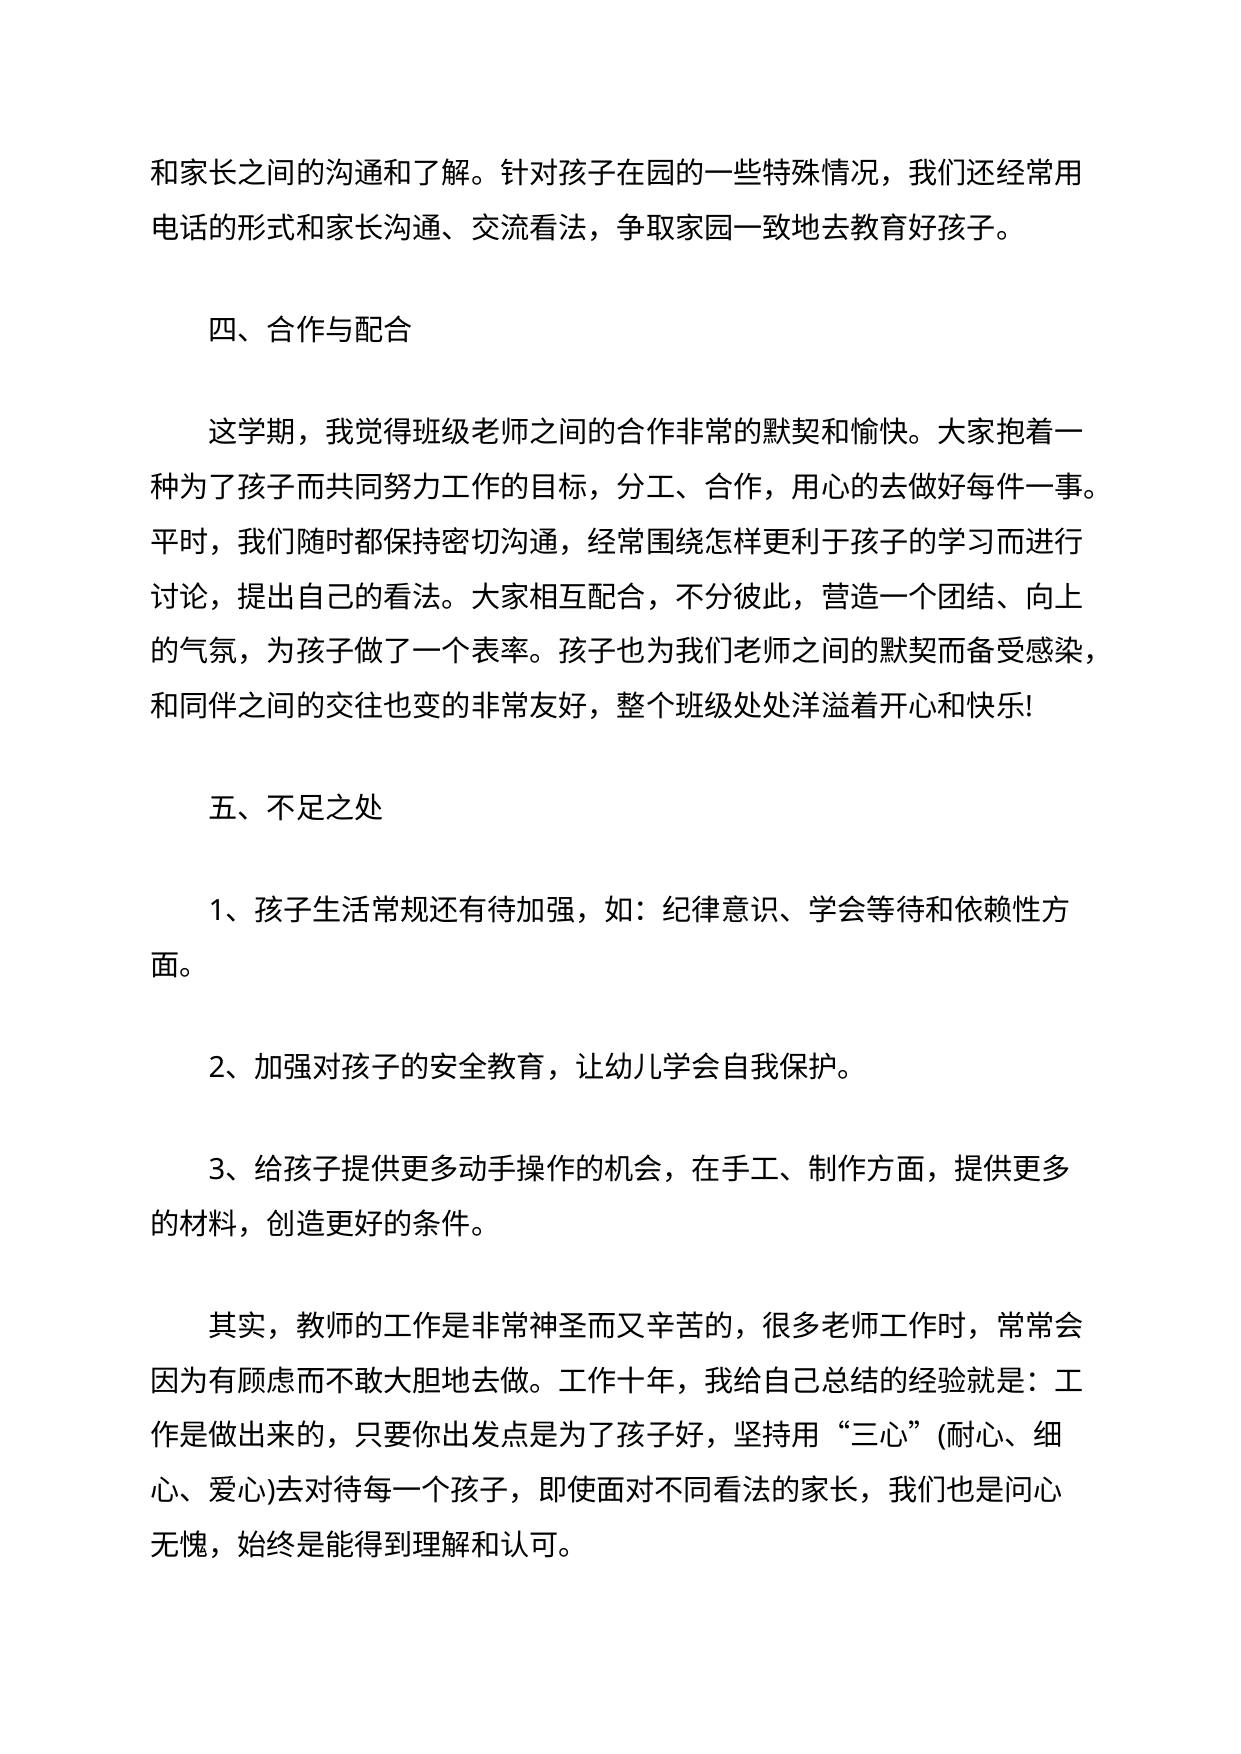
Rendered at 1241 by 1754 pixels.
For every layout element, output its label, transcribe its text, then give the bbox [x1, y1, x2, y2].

text 五、不足之处 [150, 785, 1090, 827]
text 3、给孩子提供更多动手操作的机会，在手工、制作方面，提供更多的材料，创造更好的条件。 [150, 1145, 1090, 1243]
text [150, 150, 1090, 247]
text 这学期，我觉得班级老师之间的合作非常的默契和愉快。大家抱着一种为了孩子而共同努力工作的目标，分工、合作，用心的去做好每件一事。平时，我们随时都保持密切沟通，经常围绕怎样更利于孩子的学习而进行讨论，提出自己的看法。大家相互配合，不分彼此，营造一个团结、向上的气氛，为孩子做了一个表率。孩子也为我们老师之间的默契而备受感染，和同伴之间的交往也变的非常友好，整个班级处处洋溢着开心和快乐! [150, 408, 1090, 725]
text 其实，教师的工作是非常神圣而又辛苦的，很多老师工作时，常常会因为有顾虑而不敢大胆地去做。工作十年，我给自己总结的经验就是：工作是做出来的，只要你出发点是为了孩子好，坚持用“三心”(耐心、细心、爱心)去对待每一个孩子，即使面对不同看法的家长，我们也是问心无愧，始终是能得到理解和认可。 [150, 1302, 1090, 1564]
text 1、孩子生活常规还有待加强，如：纪律意识、学会等待和依赖性方面。 [150, 887, 1090, 984]
text 四、合作与配合 [150, 307, 1090, 349]
text 2、加强对孩子的安全教育，让幼儿学会自我保护。 [150, 1043, 1090, 1086]
